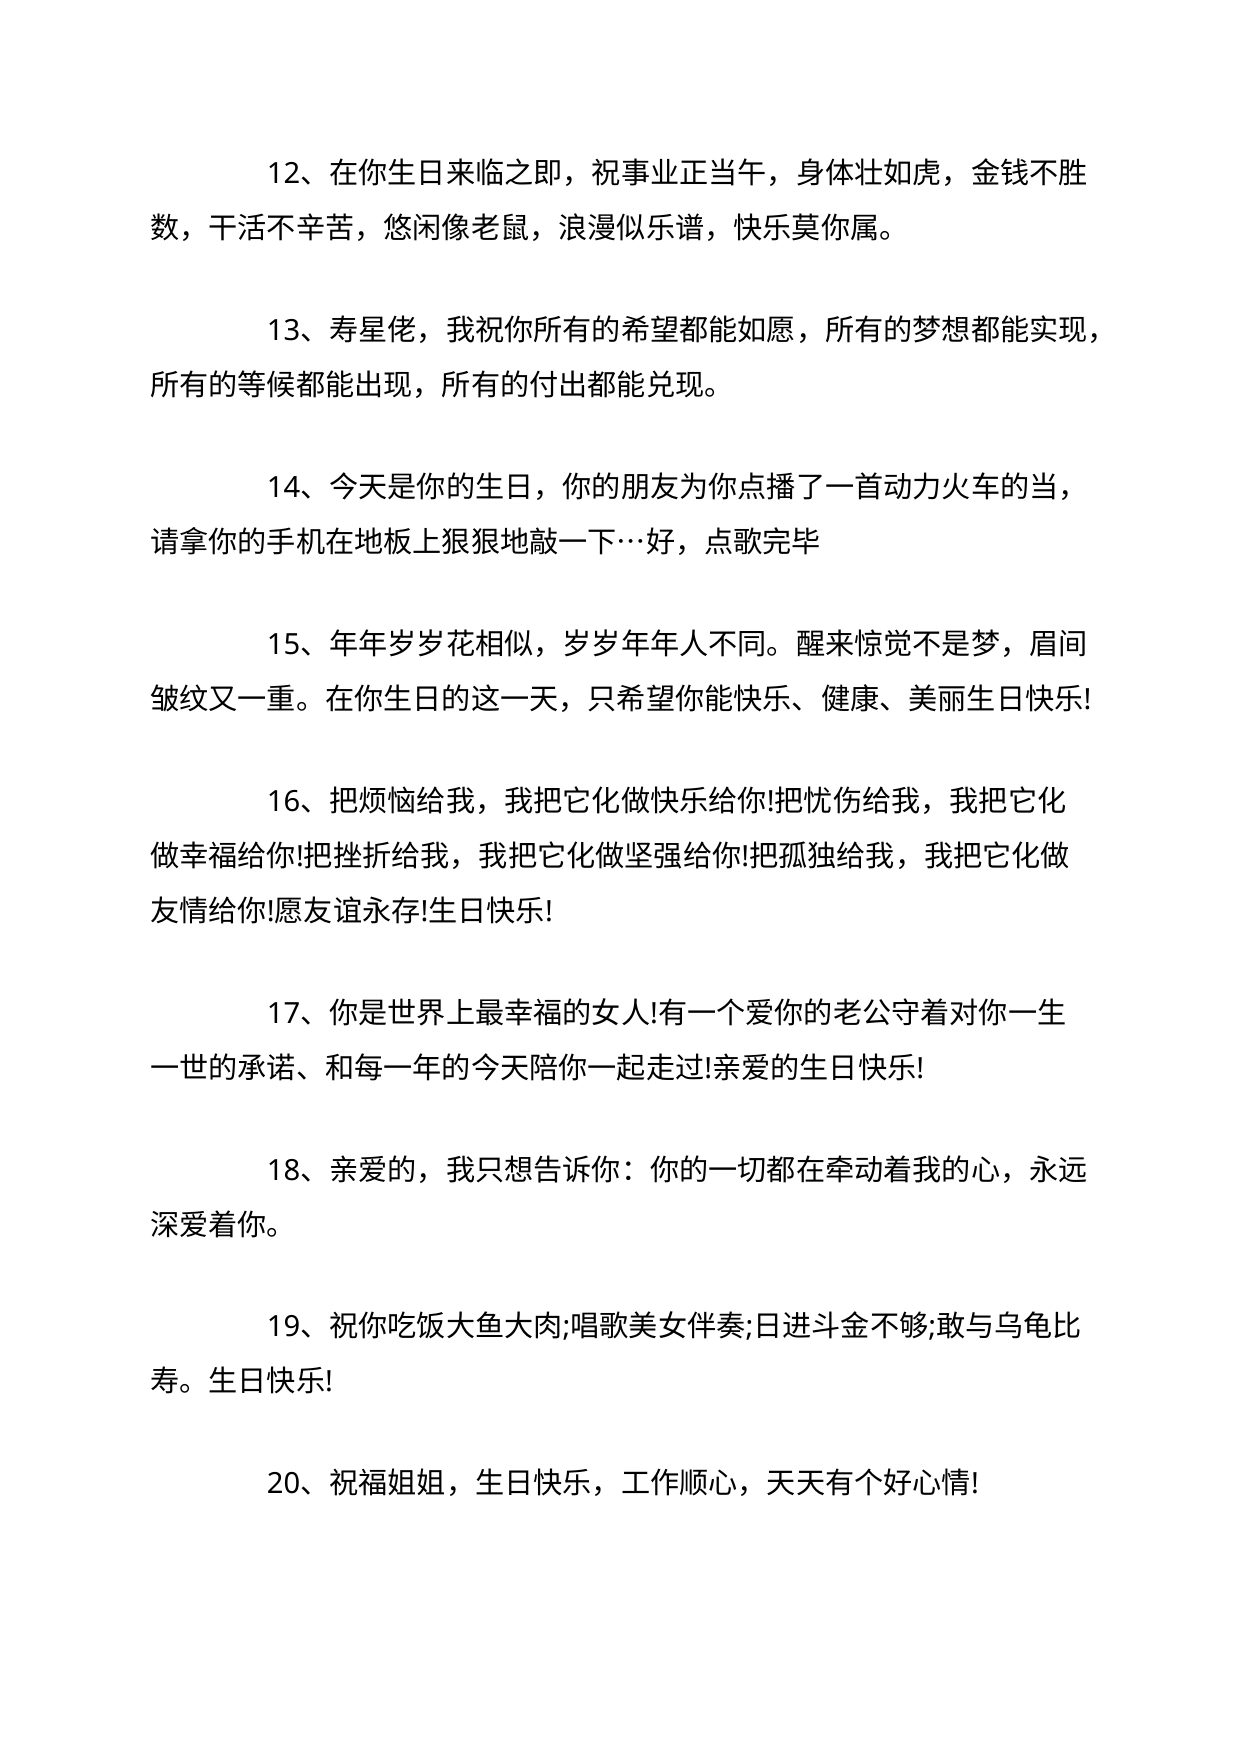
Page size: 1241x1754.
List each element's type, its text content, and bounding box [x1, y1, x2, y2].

text 17、你是世界上最幸福的女人!有一个爱你的老公守着对你一生一世的承诺、和每一年的今天陪你一起走过!亲爱的生日快乐! [150, 989, 1090, 1087]
text 16、把烦恼给我，我把它化做快乐给你!把忧伤给我，我把它化做幸福给你!把挫折给我，我把它化做坚强给你!把孤独给我，我把它化做友情给你!愿友谊永存!生日快乐! [150, 777, 1090, 930]
text 14、今天是你的生日，你的朋友为你点播了一首动力火车的当，请拿你的手机在地板上狠狠地敲一下…好，点歌完毕 [150, 463, 1090, 561]
text 18、亲爱的，我只想告诉你：你的一切都在牵动着我的心，永远深爱着你。 [150, 1146, 1090, 1243]
text 19、祝你吃饭大鱼大肉;唱歌美女伴奏;日进斗金不够;敢与乌龟比寿。生日快乐! [150, 1303, 1090, 1400]
text 13、寿星佬，我祝你所有的希望都能如愿，所有的梦想都能实现，所有的等候都能出现，所有的付出都能兑现。 [150, 307, 1090, 404]
text 12、在你生日来临之即，祝事业正当午，身体壮如虎，金钱不胜数，干活不辛苦，悠闲像老鼠，浪漫似乐谱，快乐莫你属。 [150, 150, 1090, 247]
text 15、年年岁岁花相似，岁岁年年人不同。醒来惊觉不是梦，眉间皱纹又一重。在你生日的这一天，只希望你能快乐、健康、美丽生日快乐! [150, 620, 1090, 718]
text 20、祝福姐姐，生日快乐，工作顺心，天天有个好心情! [150, 1460, 1090, 1502]
